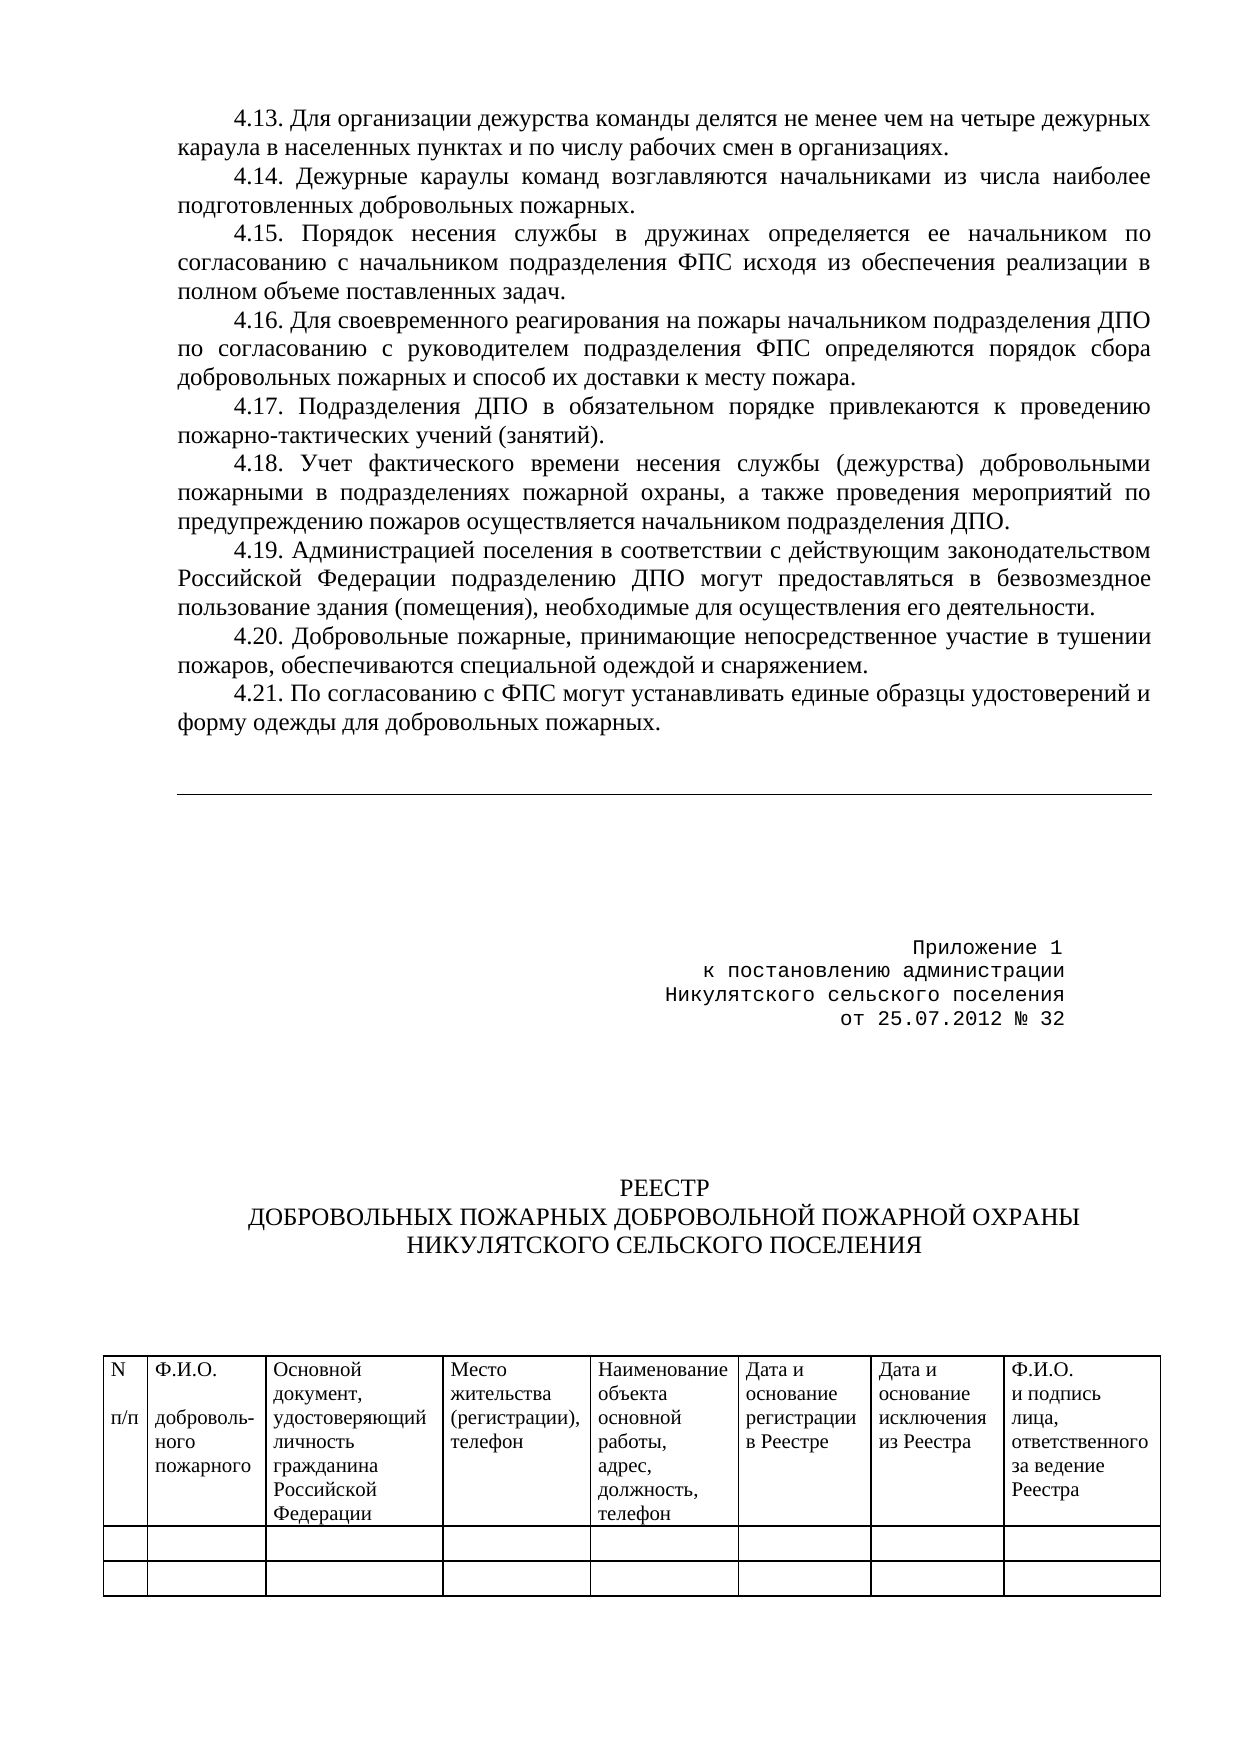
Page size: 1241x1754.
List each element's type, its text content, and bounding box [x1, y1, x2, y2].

table_cell [1005, 1527, 1160, 1560]
table_cell [267, 1527, 442, 1560]
table_header Дата и основание регистрации в Реестре [739, 1357, 870, 1525]
text к постановлению администрации [177, 960, 1152, 984]
text Никулятского сельского поселения [177, 984, 1152, 1008]
table_cell [1005, 1562, 1160, 1595]
table_cell [444, 1562, 590, 1595]
table_cell [267, 1562, 442, 1595]
text 4.21. По согласованию с ФПС могут устанавливать единые образцы удостоверений и форму одежды для добровольных пожарных. [177, 678, 1152, 736]
table_header N п/п [104, 1357, 147, 1525]
text 4.20. Добровольные пожарные, принимающие непосредственное участие в тушении пожаров, обеспечиваются специальной одеждой и снаряжением. [177, 621, 1152, 678]
text 4.17. Подразделения ДПО в обязательном порядке привлекаются к проведению пожарно-тактических учений (занятий). [177, 391, 1152, 448]
text 4.19. Администрацией поселения в соответствии с действующим законодательством Российской Федерации подразделению ДПО могут предоставляться в безвозмездное пользование здания (помещения), необходимые для осуществления его деятельности. [177, 535, 1152, 621]
table_header Основной документ, удостоверяющий личность гражданина Российской Федерации [267, 1357, 442, 1525]
table_cell [591, 1562, 738, 1595]
table_cell [444, 1527, 590, 1560]
table_cell [591, 1527, 738, 1560]
table_header Наименование объекта основной работы, адрес, должность, телефон [591, 1357, 738, 1525]
text РЕЕСТР [177, 1173, 1152, 1202]
table_cell [148, 1527, 265, 1560]
table_cell [872, 1527, 1003, 1560]
table_cell [739, 1527, 870, 1560]
text ДОБРОВОЛЬНЫХ ПОЖАРНЫХ ДОБРОВОЛЬНОЙ ПОЖАРНОЙ ОХРАНЫ [177, 1202, 1152, 1231]
text 4.16. Для своевременного реагирования на пожары начальником подразделения ДПО по согласованию с руководителем подразделения ФПС определяются порядок сбора добровольных пожарных и способ их доставки к месту пожара. [177, 305, 1152, 391]
table_header Дата и основание исключения из Реестра [872, 1357, 1003, 1525]
table_cell [104, 1562, 147, 1595]
text от 25.07.2012 № 32 [177, 1008, 1152, 1031]
text 4.15. Порядок несения службы в дружинах определяется ее начальником по согласованию с начальником подразделения ФПС исходя из обеспечения реализации в полном объеме поставленных задач. [177, 218, 1152, 305]
text НИКУЛЯТСКОГО СЕЛЬСКОГО ПОСЕЛЕНИЯ [177, 1231, 1152, 1259]
table_header Место жительства (регистрации), телефон [444, 1357, 590, 1525]
table_cell [104, 1527, 147, 1560]
table_header Ф.И.О. доброволь-ного пожарного [148, 1357, 265, 1525]
table_cell [872, 1562, 1003, 1595]
table_header Ф.И.О. и подпись лица, ответственного за ведение Реестра [1005, 1357, 1160, 1525]
table_cell [148, 1562, 265, 1595]
text 4.18. Учет фактического времени несения службы (дежурства) добровольными пожарными в подразделениях пожарной охраны, а также проведения мероприятий по предупреждению пожаров осуществляется начальником подразделения ДПО. [177, 448, 1152, 535]
table_cell [739, 1562, 870, 1595]
text Приложение 1 [177, 937, 1152, 960]
text 4.14. Дежурные караулы команд возглавляются начальниками из числа наиболее подготовленных добровольных пожарных. [177, 161, 1152, 218]
text 4.13. Для организации дежурства команды делятся не менее чем на четыре дежурных караула в населенных пунктах и по числу рабочих смен в организациях. [177, 103, 1152, 161]
